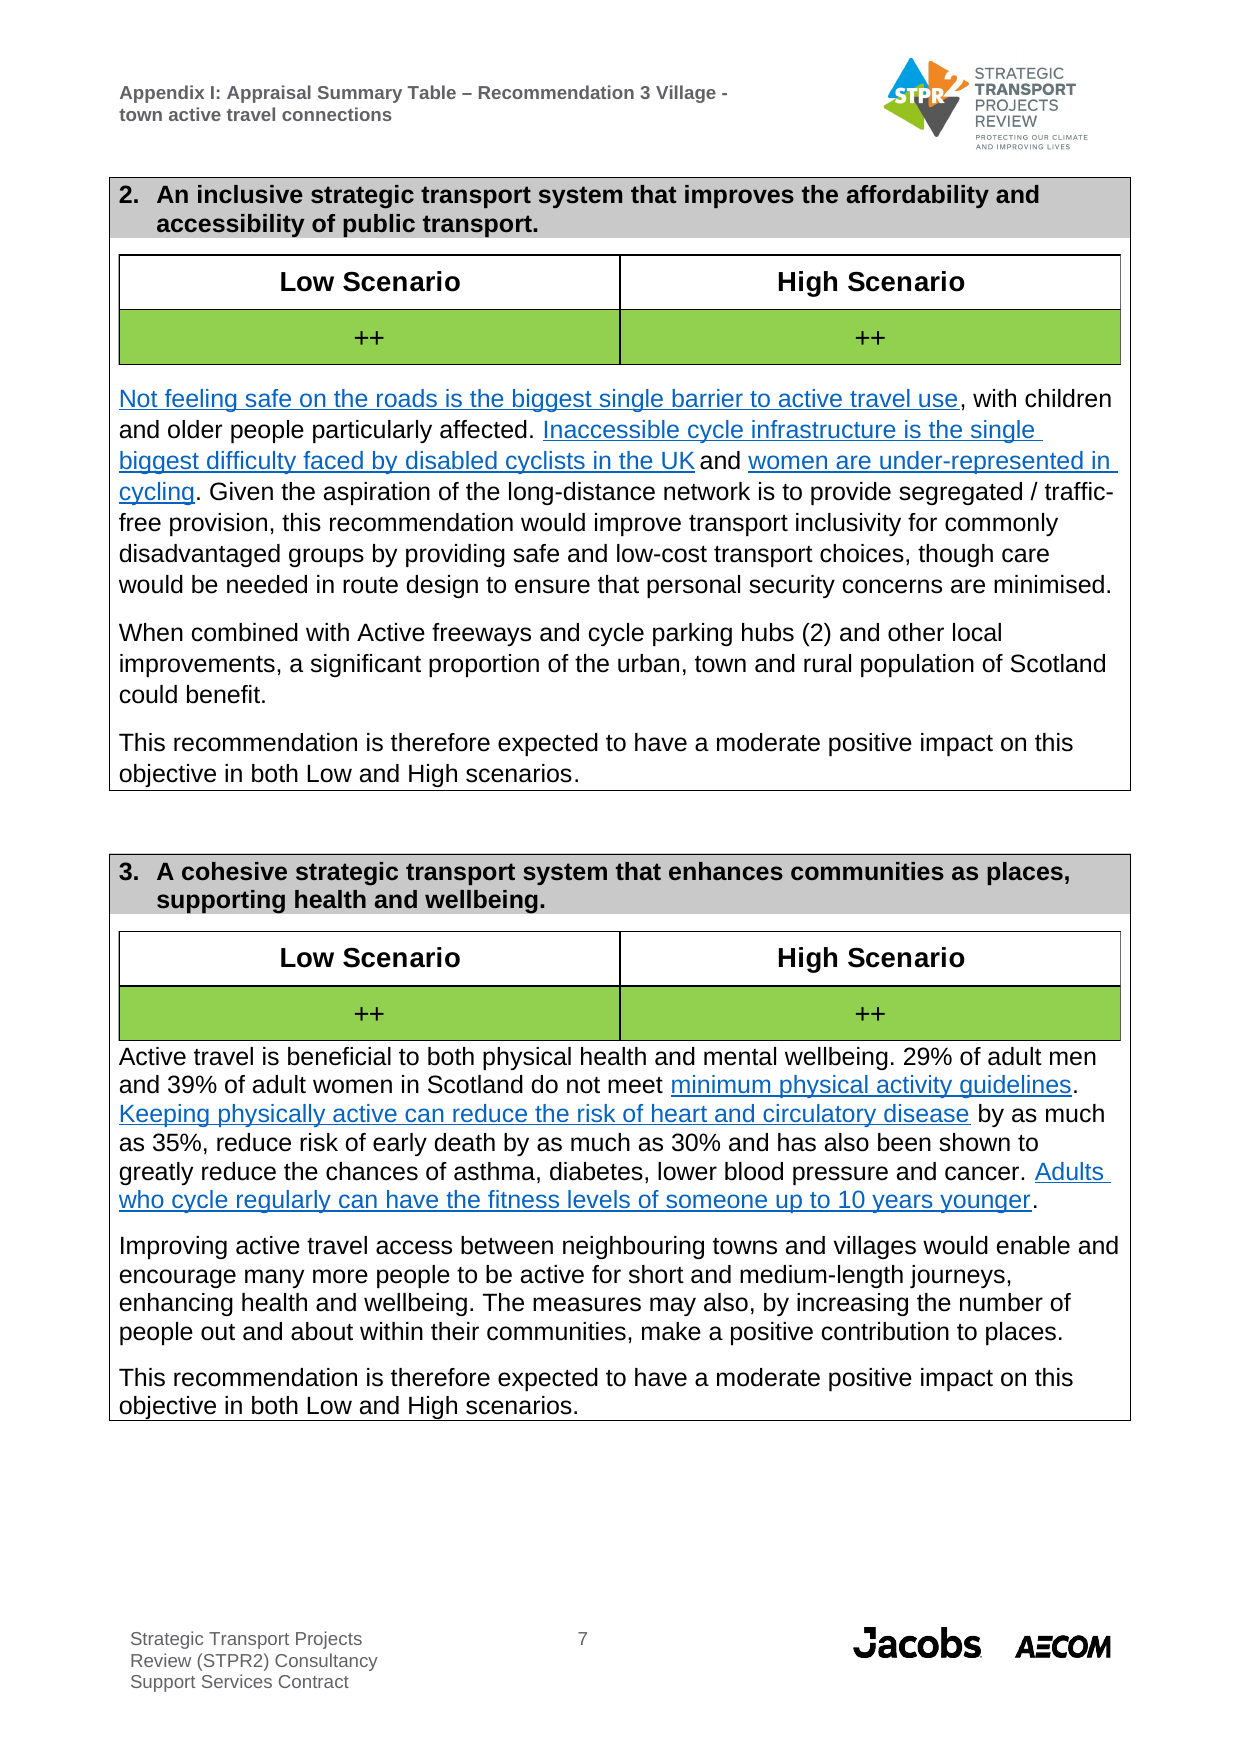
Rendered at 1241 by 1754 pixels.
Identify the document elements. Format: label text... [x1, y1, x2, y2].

text When combined with Active freeways and cycle parking hubs (2) and other local improvements, a significant proportion of the urban, town and rural population of Scotland could benefit. [110, 615, 1130, 709]
text Active travel is beneficial to both physical health and mental wellbeing. 29% of adult men and 39% of adult women in Scotland do not meet minimum physical activity guidelines. Keeping physically active can reduce the risk of heart and circulatory disease by as much as 35%, reduce risk of early death by as much as 30% and has also been shown to greatly reduce the chances of asthma, diabetes, lower blood pressure and cancer. Adults who cycle regularly can have the fitness levels of someone up to 10 years younger. [110, 928, 1130, 1214]
subtitle A cohesive strategic transport system that enhances communities as places, supporting health and wellbeing. [110, 855, 1130, 914]
text This recommendation is therefore expected to have a moderate positive impact on this objective in both Low and High scenarios. [110, 1359, 1130, 1420]
picture [861, 47, 1111, 160]
picture [844, 1627, 1111, 1658]
text This recommendation is therefore expected to have a moderate positive impact on this objective in both Low and High scenarios. [110, 725, 1130, 790]
text Not feeling safe on the roads is the biggest single barrier to active travel use, with children and older people particularly affected. Inaccessible cycle infrastructure is the single biggest difficulty faced by disabled cyclists in the UK and women are under-represented in cycling. Given the aspiration of the long-distance network is to provide segregated / traffic-free provision, this recommendation would improve transport inclusivity for commonly disadvantaged groups by providing safe and low-cost transport choices, though care would be needed in route design to ensure that personal security concerns are minimised. [110, 381, 1130, 599]
text Improving active travel access between neighbouring towns and villages would enable and encourage many more people to be active for short and medium-length journeys, enhancing health and wellbeing. The measures may also, by increasing the number of people out and about within their communities, make a positive contribution to places. [110, 1228, 1130, 1346]
subtitle An inclusive strategic transport system that improves the affordability and accessibility of public transport. [110, 178, 1130, 238]
